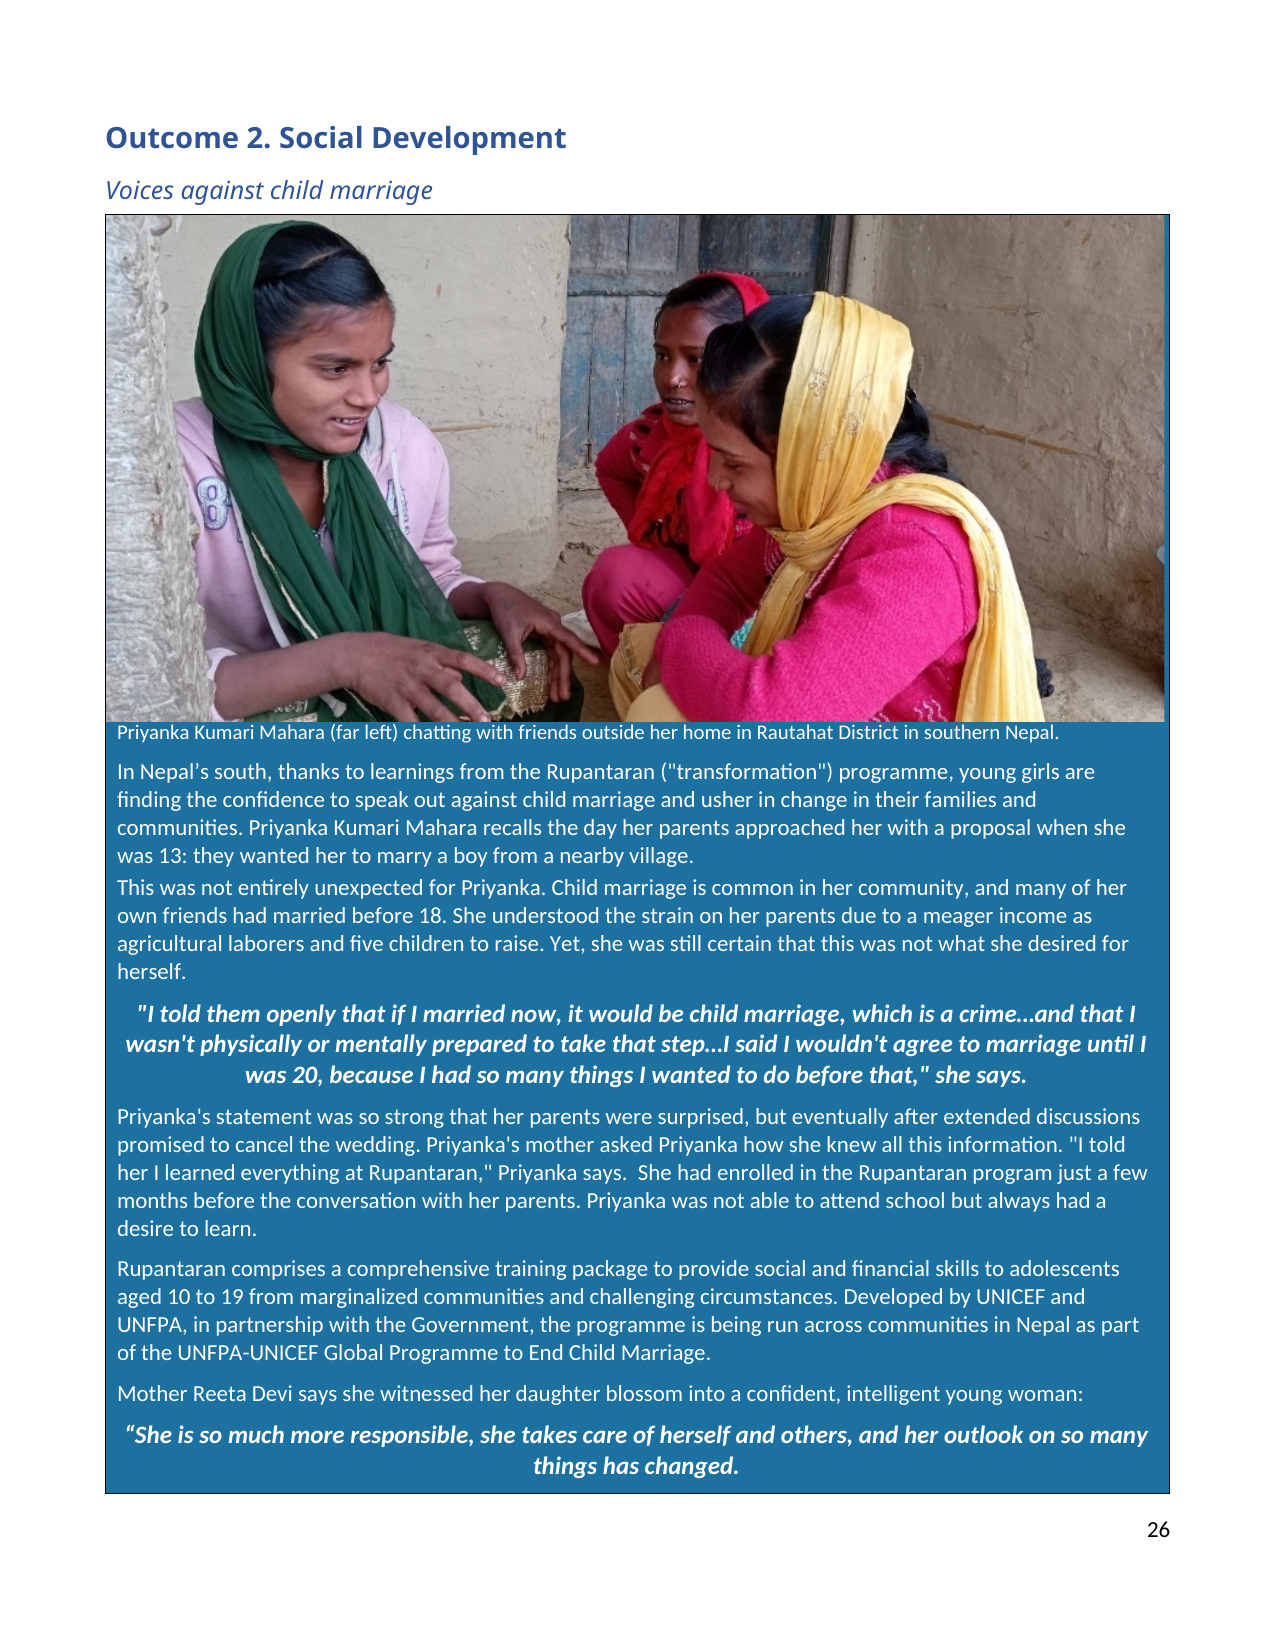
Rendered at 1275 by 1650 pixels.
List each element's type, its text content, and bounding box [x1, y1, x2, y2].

table_header Priyanka Kumari Mahara (far left) chatting with friends outside her home in Rautahat District in southern Nepal. In Nepal’s south, thanks to learnings from the Rupantaran ("transformation") programme, young girls are finding the confidence to speak out against child marriage and usher in change in their families and communities. Priyanka Kumari Mahara recalls the day her parents approached her with a proposal when she was 13: they wanted her to marry a boy from a nearby village. This was not entirely unexpected for Priyanka. Child marriage is common in her community, and many of her own friends had married before 18. She understood the strain on her parents due to a meager income as agricultural laborers and five children to raise. Yet, she was still certain that this was not what she desired for herself. "I told them openly that if I married now, it would be child marriage, which is a crime…and that I wasn't physically or mentally prepared to take that step…I said I wouldn't agree to marriage until I was 20, because I had so many things I wanted to do before that," she says. Priyanka's statement was so strong that her parents were surprised, but eventually after extended discussions promised to cancel the wedding. Priyanka's mother asked Priyanka how she knew all this information. "I told her I learned everything at Rupantaran," Priyanka says. She had enrolled in the Rupantaran program just a few months before the conversation with her parents. Priyanka was not able to attend school but always had a desire to learn. Rupantaran comprises a comprehensive training package to provide social and financial skills to adolescents aged 10 to 19 from marginalized communities and challenging circumstances. Developed by UNICEF and UNFPA, in partnership with the Government, the programme is being run across communities in Nepal as part of the UNFPA-UNICEF Global Programme to End Child Marriage. Mother Reeta Devi says she witnessed her daughter blossom into a confident, intelligent young woman: “She is so much more responsible, she takes care of herself and others, and her outlook on so many things has changed. [106, 215, 1169, 1493]
picture [106, 215, 1165, 722]
subtitle Voices against child marriage [105, 173, 1170, 207]
subtitle Outcome 2. Social Development [105, 117, 1170, 157]
